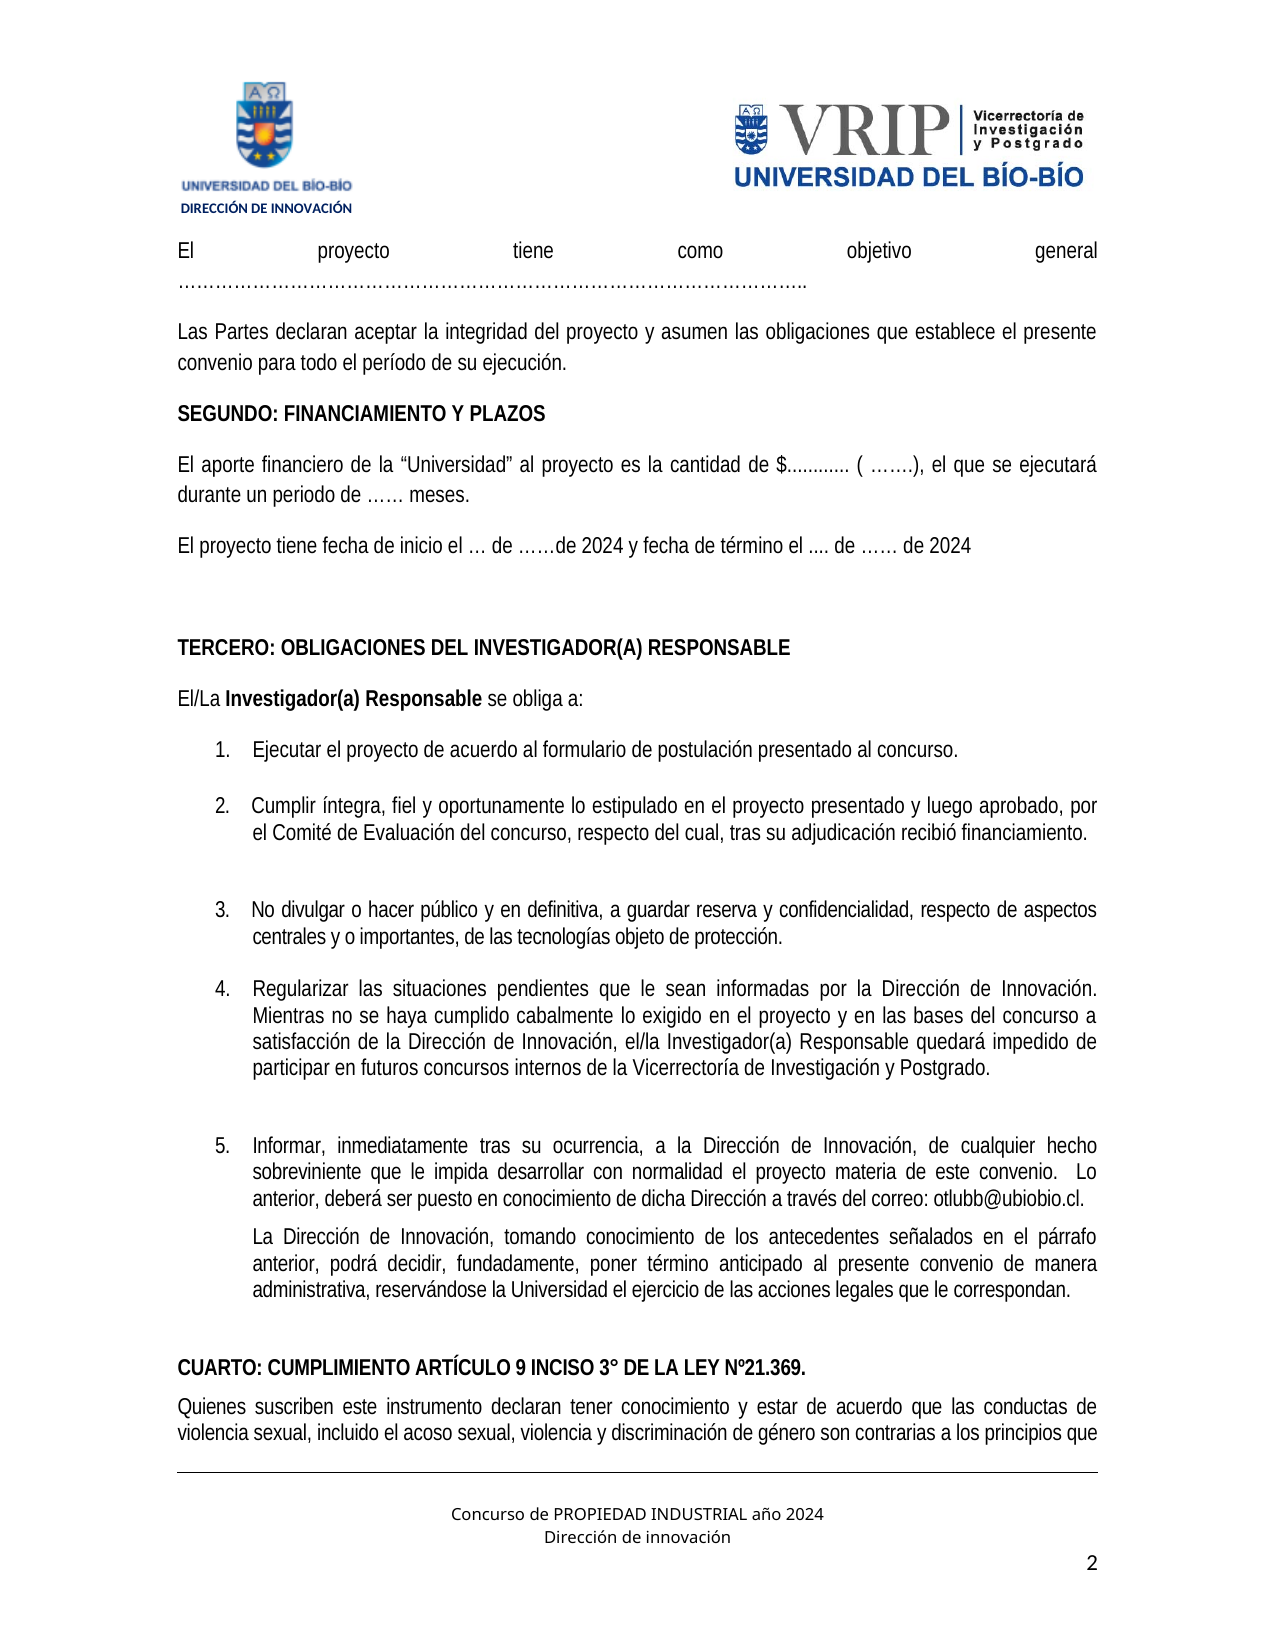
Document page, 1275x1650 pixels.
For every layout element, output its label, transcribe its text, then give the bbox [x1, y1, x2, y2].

list Cumplir íntegra, fiel y oportunamente lo estipulado en el proyecto presentado y luego aprobado, por el Comité de Evaluación del concurso, respecto del cual, tras su adjudicación recibió financiamiento. [215, 792, 1098, 845]
text El aporte financiero de la “Universidad” al proyecto es la cantidad de $............ ( …….), el que se ejecutará durante un periodo de …… meses. [177, 451, 1098, 507]
text TERCERO: OBLIGACIONES DEL INVESTIGADOR(A) RESPONSABLE [177, 634, 1098, 660]
text El proyecto tiene fecha de inicio el … de ……de 2024 y fecha de término el .... de …… de 2024 [177, 532, 1098, 558]
list Ejecutar el proyecto de acuerdo al formulario de postulación presentado al concurso. [215, 736, 1098, 762]
text Las Partes declaran aceptar la integridad del proyecto y asumen las obligaciones que establece el presente convenio para todo el período de su ejecución. [177, 318, 1098, 375]
text CUARTO: CUMPLIMIENTO ARTÍCULO 9 INCISO 3° DE LA LEY Nº21.369. [177, 1354, 1098, 1380]
list No divulgar o hacer público y en definitiva, a guardar reserva y confidencialidad, respecto de aspectos centrales y o importantes, de las tecnologías objeto de protección. [215, 896, 1098, 949]
text La Dirección de Innovación, tomando conocimiento de los antecedentes señalados en el párrafo anterior, podrá decidir, fundadamente, poner término anticipado al presente convenio de manera administrativa, reservándose la Universidad el ejercicio de las acciones legales que le correspondan. [252, 1223, 1098, 1302]
list Regularizar las situaciones pendientes que le sean informadas por la Dirección de Innovación. Mientras no se haya cumplido cabalmente lo exigido en el proyecto y en las bases del concurso a satisfacción de la Dirección de Innovación, el/la Investigador(a) Responsable quedará impedido de participar en futuros concursos internos de la Vicerrectoría de Investigación y Postgrado. [215, 975, 1098, 1081]
text El/La Investigador(a) Responsable se obliga a: [177, 685, 1098, 711]
text SEGUNDO: FINANCIAMIENTO Y PLAZOS [177, 399, 1098, 426]
picture [177, 73, 356, 199]
list Informar, inmediatamente tras su ocurrencia, a la Dirección de Innovación, de cualquier hecho sobreviniente que le impida desarrollar con normalidad el proyecto materia de este convenio. Lo anterior, deberá ser puesto en conocimiento de dicha Dirección a través del correo: otlubb@ubiobio.cl. [215, 1132, 1098, 1211]
picture [709, 86, 1096, 199]
text El proyecto tiene como objetivo general ……………………………………………………………………………………….. [177, 237, 1098, 293]
